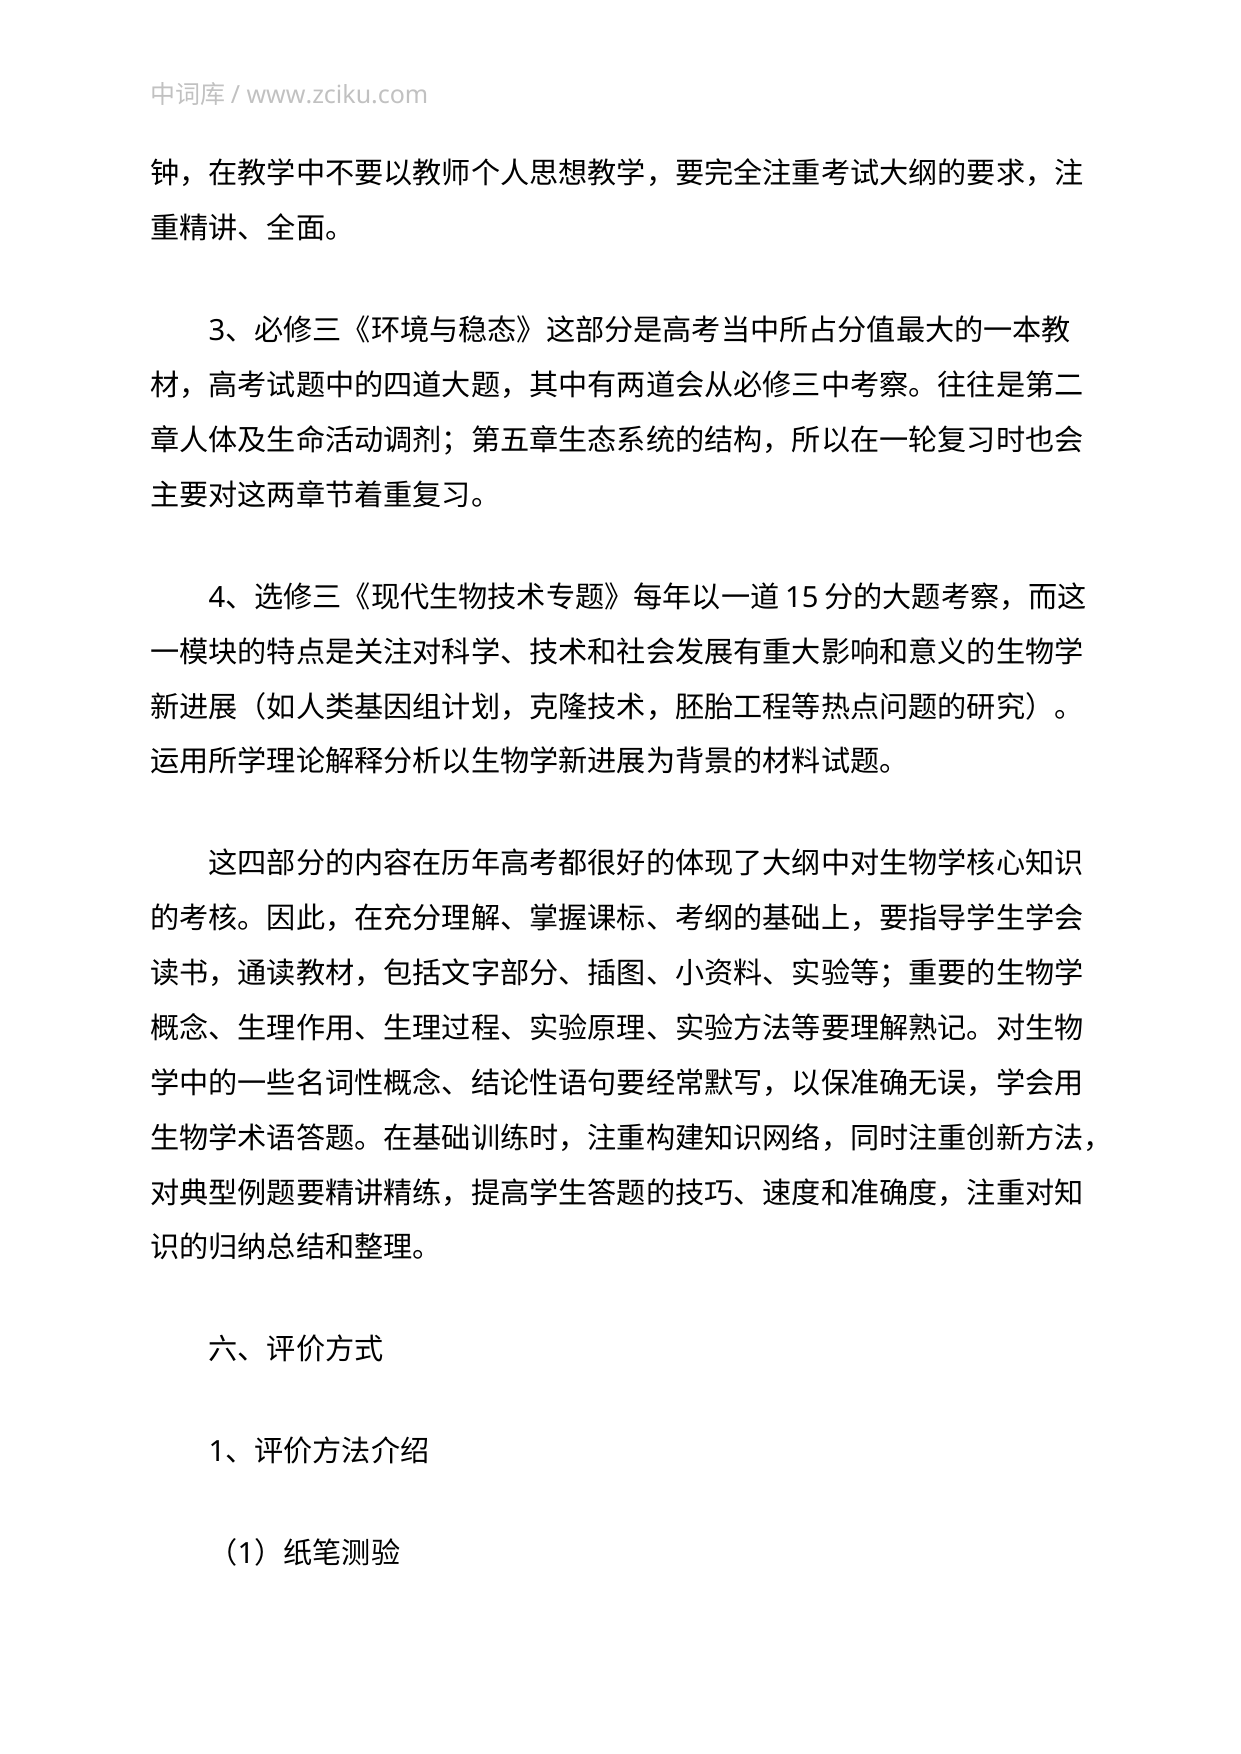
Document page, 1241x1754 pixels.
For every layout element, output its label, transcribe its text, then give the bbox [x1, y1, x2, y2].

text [150, 150, 1090, 247]
text 1、评价方法介绍 [150, 1428, 1090, 1470]
text （1）纸笔测验 [150, 1529, 1090, 1572]
text 4、选修三《现代生物技术专题》每年以一道15分的大题考察，而这一模块的特点是关注对科学、技术和社会发展有重大影响和意义的生物学新进展（如人类基因组计划，克隆技术，胚胎工程等热点问题的研究）。运用所学理论解释分析以生物学新进展为背景的材料试题。 [150, 573, 1090, 780]
text 3、必修三《环境与稳态》这部分是高考当中所占分值最大的一本教材，高考试题中的四道大题，其中有两道会从必修三中考察。往往是第二章人体及生命活动调剂；第五章生态系统的结构，所以在一轮复习时也会主要对这两章节着重复习。 [150, 307, 1090, 514]
text 六、评价方式 [150, 1326, 1090, 1368]
text 这四部分的内容在历年高考都很好的体现了大纲中对生物学核心知识的考核。因此，在充分理解、掌握课标、考纲的基础上，要指导学生学会读书，通读教材，包括文字部分、插图、小资料、实验等；重要的生物学概念、生理作用、生理过程、实验原理、实验方法等要理解熟记。对生物学中的一些名词性概念、结论性语句要经常默写，以保准确无误，学会用生物学术语答题。在基础训练时，注重构建知识网络，同时注重创新方法，对典型例题要精讲精练，提高学生答题的技巧、速度和准确度，注重对知识的归纳总结和整理。 [150, 840, 1090, 1266]
